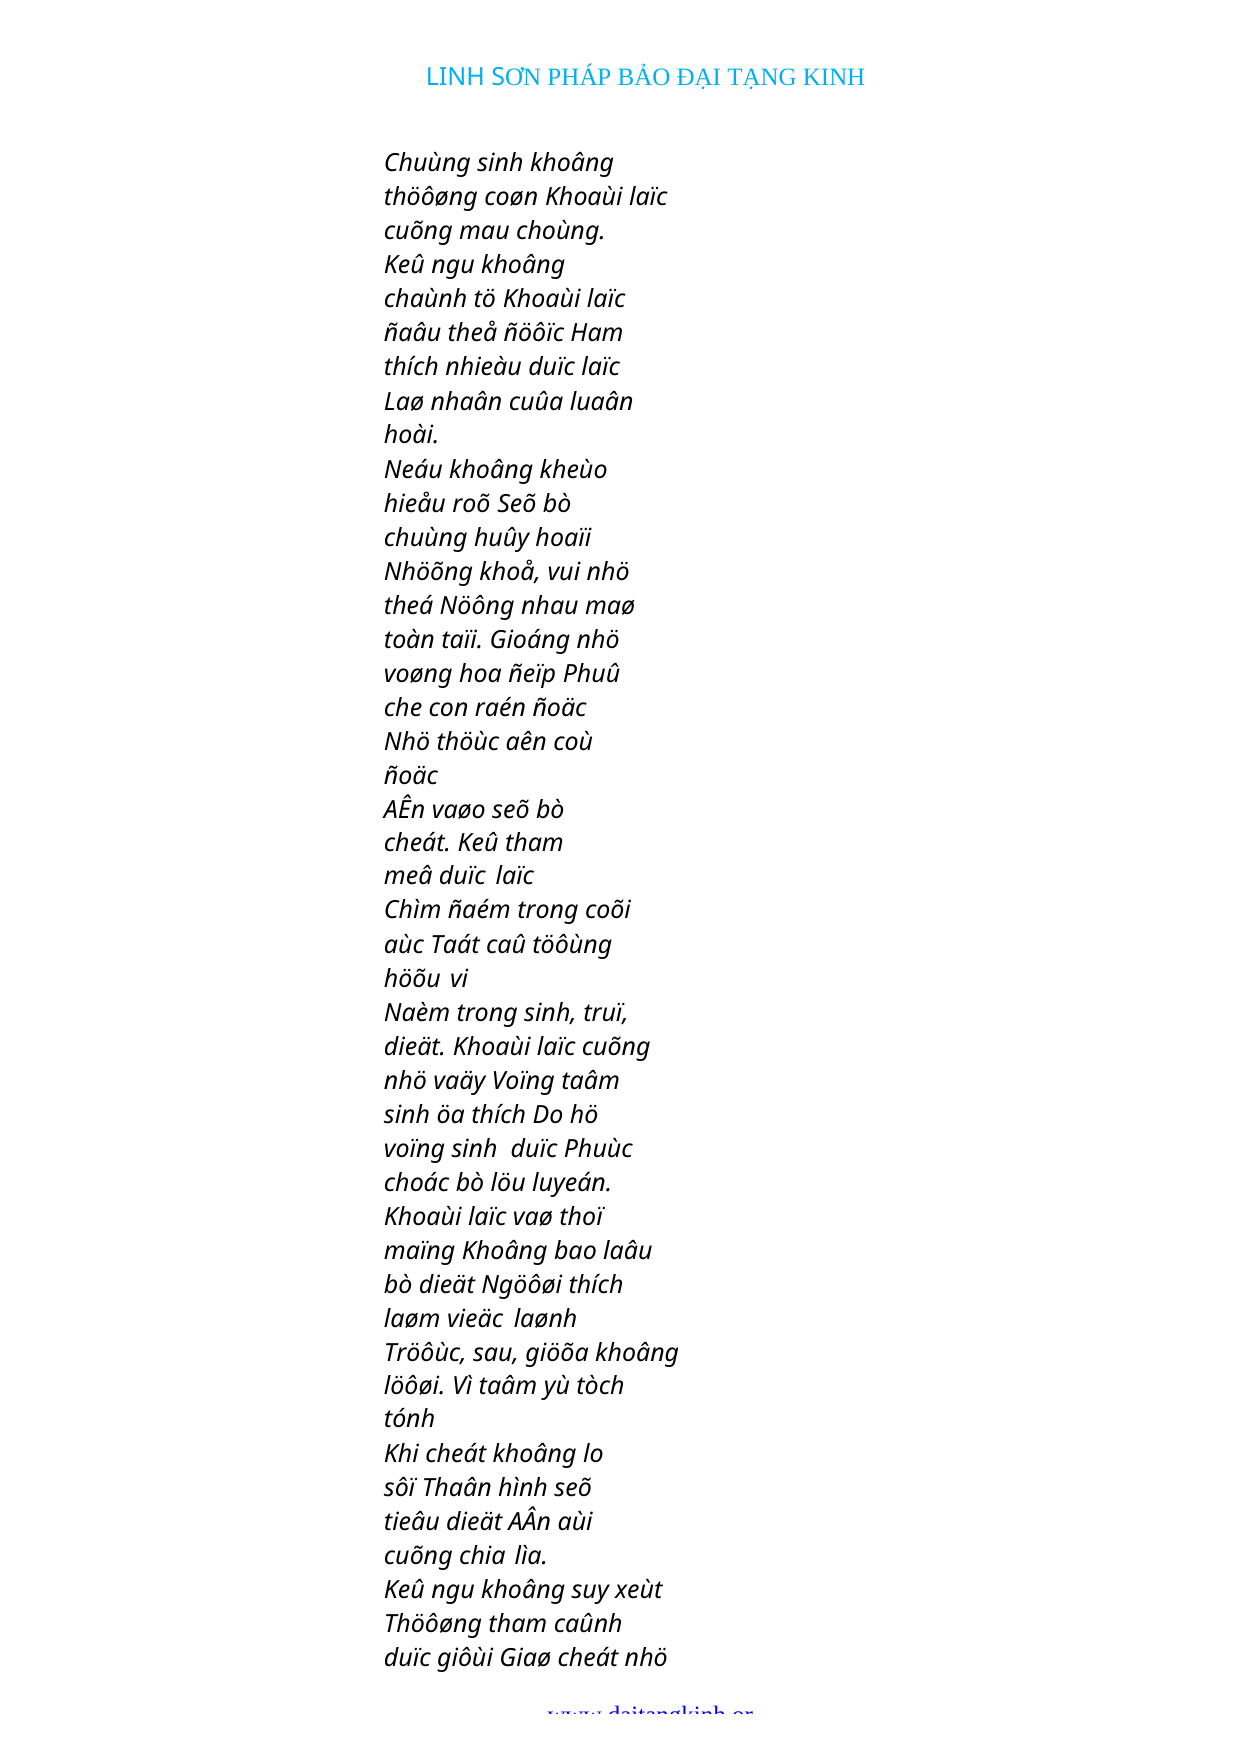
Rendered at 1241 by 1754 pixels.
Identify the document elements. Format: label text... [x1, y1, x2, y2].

text Khi cheát khoâng lo sôï Thaân hình seõ tieâu dieät AÂn aùi cuõng chia lìa. [384, 1435, 622, 1571]
text Chìm ñaém trong coõi aùc Taát caû töôùng höõu vi [384, 892, 645, 994]
text Naèm trong sinh, truï, dieät. Khoaùi laïc cuõng nhö vaäy Voïng taâm sinh öa thích Do hö voïng sinh duïc Phuùc choác bò löu luyeán. Khoaùi laïc vaø thoï maïng Khoâng bao laâu bò dieät Ngöôøi thích laøm vieäc laønh [384, 994, 655, 1335]
text AÊn vaøo seõ bò cheát. Keû tham meâ duïc laïc [384, 792, 593, 892]
text Neáu khoâng kheùo hieåu roõ Seõ bò chuùng huûy hoaïi Nhöõng khoå, vui nhö theá Nöông nhau maø toàn taïi. Gioáng nhö voøng hoa ñeïp Phuû che con raén ñoäc Nhö thöùc aên coù ñoäc [384, 451, 639, 792]
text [384, 1571, 674, 1674]
text Keû ngu khoâng chaùnh tö Khoaùi laïc ñaâu theå ñöôïc Ham thích nhieàu duïc laïc Laø nhaân cuûa luaân hoài. [384, 247, 645, 451]
text Chuùng sinh khoâng thöôøng coøn Khoaùi laïc cuõng mau choùng. [384, 145, 695, 247]
text Tröôùc, sau, giöõa khoâng löôøi. Vì taâm yù tòch tónh [384, 1335, 682, 1435]
